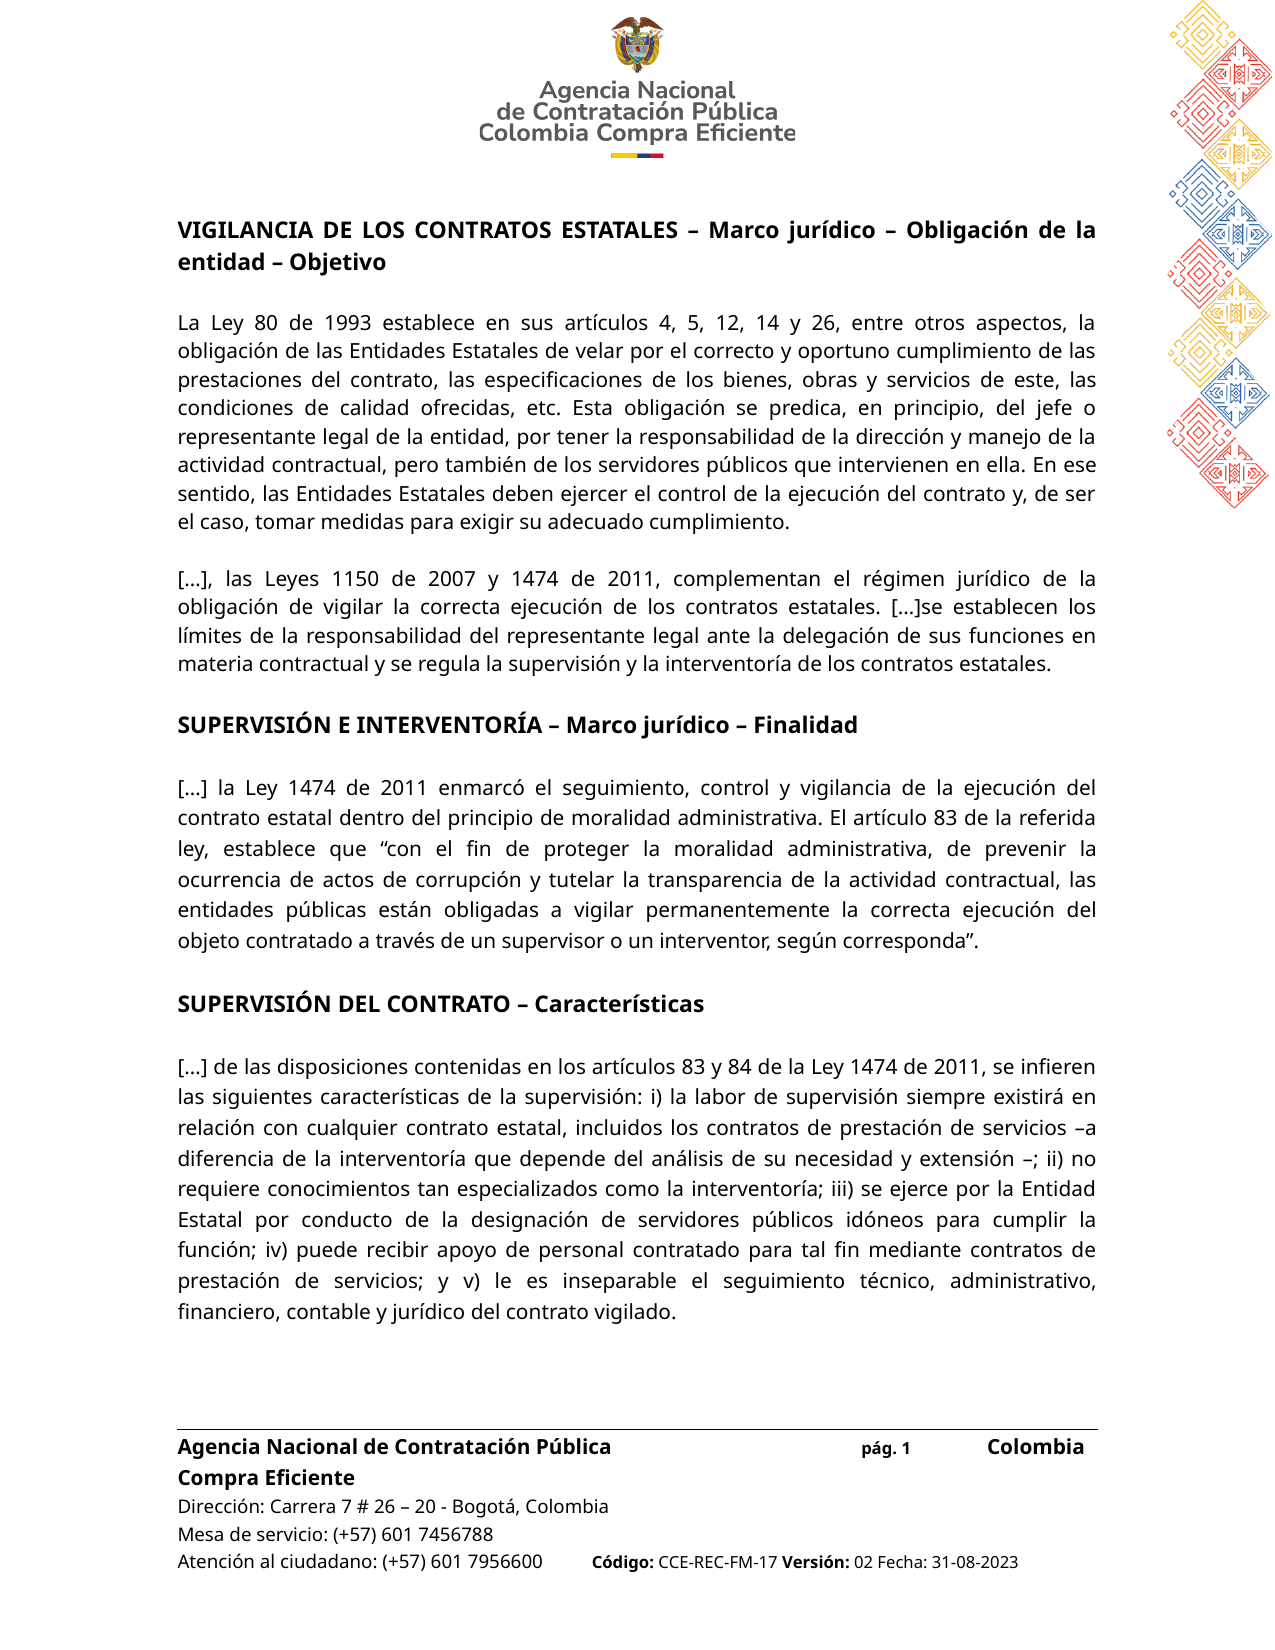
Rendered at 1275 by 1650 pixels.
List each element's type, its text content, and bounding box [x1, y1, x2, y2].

text […] de las disposiciones contenidas en los artículos 83 y 84 de la Ley 1474 de 2011, se infieren las siguientes características de la supervisión: i) la labor de supervisión siempre existirá en relación con cualquier contrato estatal, incluidos los contratos de prestación de servicios –a diferencia de la interventoría que depende del análisis de su necesidad y extensión –; ii) no requiere conocimientos tan especializados como la interventoría; iii) se ejerce por la Entidad Estatal por conducto de la designación de servidores públicos idóneos para cumplir la función; iv) puede recibir apoyo de personal contratado para tal fin mediante contratos de prestación de servicios; y v) le es inseparable el seguimiento técnico, administrativo, financiero, contable y jurídico del contrato vigilado. [177, 1052, 1098, 1325]
text […] la Ley 1474 de 2011 enmarcó el seguimiento, control y vigilancia de la ejecución del contrato estatal dentro del principio de moralidad administrativa. El artículo 83 de la referida ley, establece que “con el fin de proteger la moralidad administrativa, de prevenir la ocurrencia de actos de corrupción y tutelar la transparencia de la actividad contractual, las entidades públicas están obligadas a vigilar permanentemente la correcta ejecución del objeto contratado a través de un supervisor o un interventor, según corresponda”. [177, 773, 1098, 954]
text La Ley 80 de 1993 establece en sus artículos 4, 5, 12, 14 y 26, entre otros aspectos, la obligación de las Entidades Estatales de velar por el correcto y oportuno cumplimiento de las prestaciones del contrato, las especificaciones de los bienes, obras y servicios de este, las condiciones de calidad ofrecidas, etc. Esta obligación se predica, en principio, del jefe o representante legal de la entidad, por tener la responsabilidad de la dirección y manejo de la actividad contractual, pero también de los servidores públicos que intervienen en ella. En ese sentido, las Entidades Estatales deben ejercer el control de la ejecución del contrato y, de ser el caso, tomar medidas para exigir su adecuado cumplimiento. [177, 308, 1098, 536]
text SUPERVISIÓN DEL CONTRATO – Características [177, 988, 1098, 1019]
text SUPERVISIÓN E INTERVENTORÍA – Marco jurídico – Finalidad [177, 709, 1098, 740]
picture [1165, 0, 1272, 506]
text […], las Leyes 1150 de 2007 y 1474 de 2011, complementan el régimen jurídico de la obligación de vigilar la correcta ejecución de los contratos estatales. […]se establecen los límites de la responsabilidad del representante legal ante la delegación de sus funciones en materia contractual y se regula la supervisión y la interventoría de los contratos estatales. [177, 564, 1098, 678]
text VIGILANCIA DE LOS CONTRATOS ESTATALES – Marco jurídico – Obligación de la entidad – Objetivo [177, 214, 1098, 277]
picture [479, 17, 796, 158]
